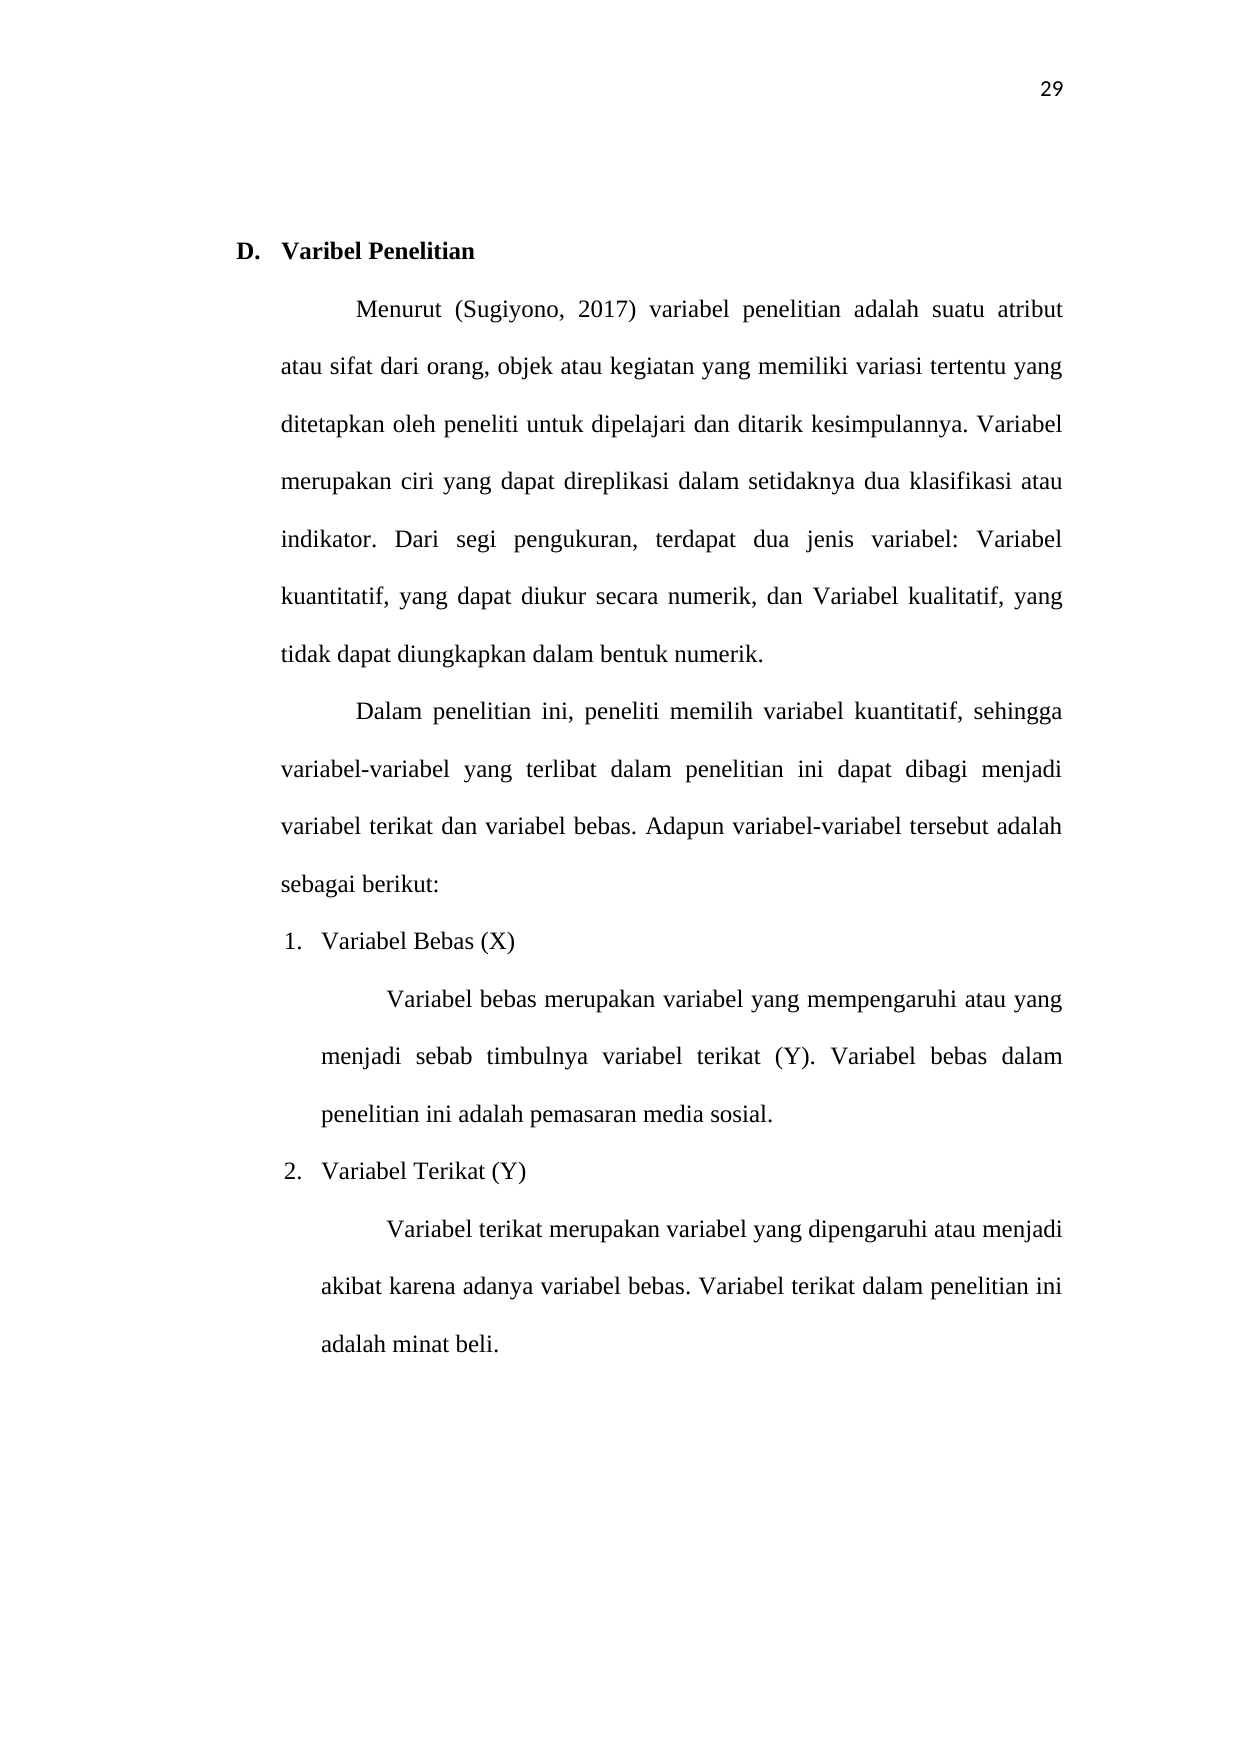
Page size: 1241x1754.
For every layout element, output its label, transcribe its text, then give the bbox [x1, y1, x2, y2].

text Dalam penelitian ini, peneliti memilih variabel kuantitatif, sehingga variabel-variabel yang terlibat dalam penelitian ini dapat dibagi menjadi variabel terikat dan variabel bebas. Adapun variabel-variabel tersebut adalah sebagai berikut: [281, 696, 1063, 897]
list Variabel Bebas (X) [283, 926, 1063, 955]
text Variabel terikat merupakan variabel yang dipengaruhi atau menjadi akibat karena adanya variabel bebas. Variabel terikat dalam penelitian ini adalah minat beli. [321, 1214, 1063, 1357]
text Variabel bebas merupakan variabel yang mempengaruhi atau yang menjadi sebab timbulnya variabel terikat (Y). Variabel bebas dalam penelitian ini adalah pemasaran media sosial. [321, 984, 1063, 1127]
text Menurut variabel penelitian adalah suatu atribut atau sifat dari orang, objek atau kegiatan yang memiliki variasi tertentu yang ditetapkan oleh peneliti untuk dipelajari dan ditarik kesimpulannya. Variabel merupakan ciri yang dapat direplikasi dalam setidaknya dua klasifikasi atau indikator. Dari segi pengukuran, terdapat dua jenis variabel: Variabel kuantitatif, yang dapat diukur secara numerik, dan Variabel kualitatif, yang tidak dapat diungkapkan dalam bentuk numerik. [281, 294, 1063, 667]
list Variabel Terikat (Y) [283, 1156, 1063, 1185]
subtitle Varibel Penelitian [236, 236, 1063, 265]
